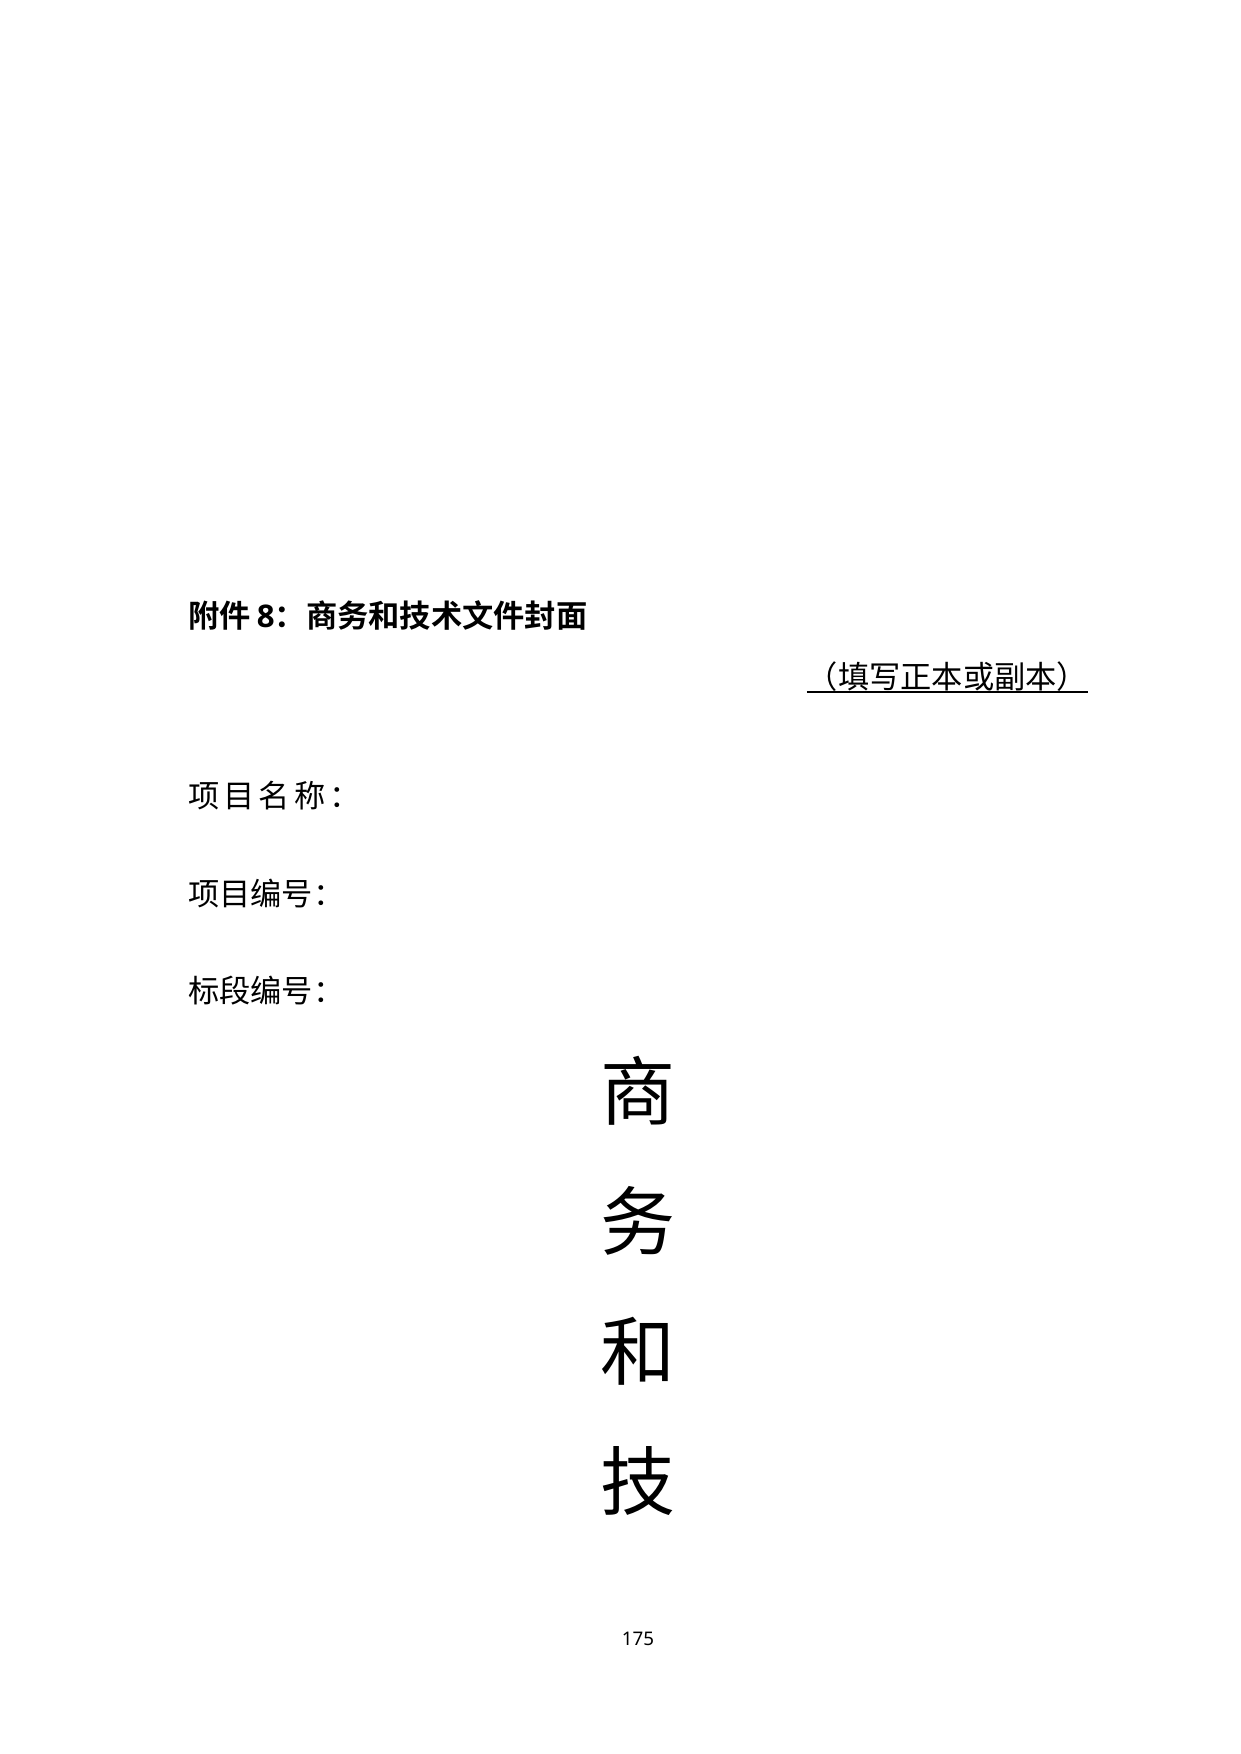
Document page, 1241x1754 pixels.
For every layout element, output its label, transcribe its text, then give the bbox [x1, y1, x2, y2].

text 项目编号： [188, 859, 1088, 924]
text 务 [188, 1152, 1087, 1282]
text 附件8：商务和技术文件封面 [188, 591, 1088, 636]
text 标段编号： [188, 957, 1088, 1022]
text 商 [188, 1022, 1087, 1152]
text 和 [188, 1282, 1087, 1412]
text 项目名称： [188, 762, 1099, 827]
text （填写正本或副本） [188, 652, 1088, 698]
text 技 [188, 1412, 1087, 1542]
